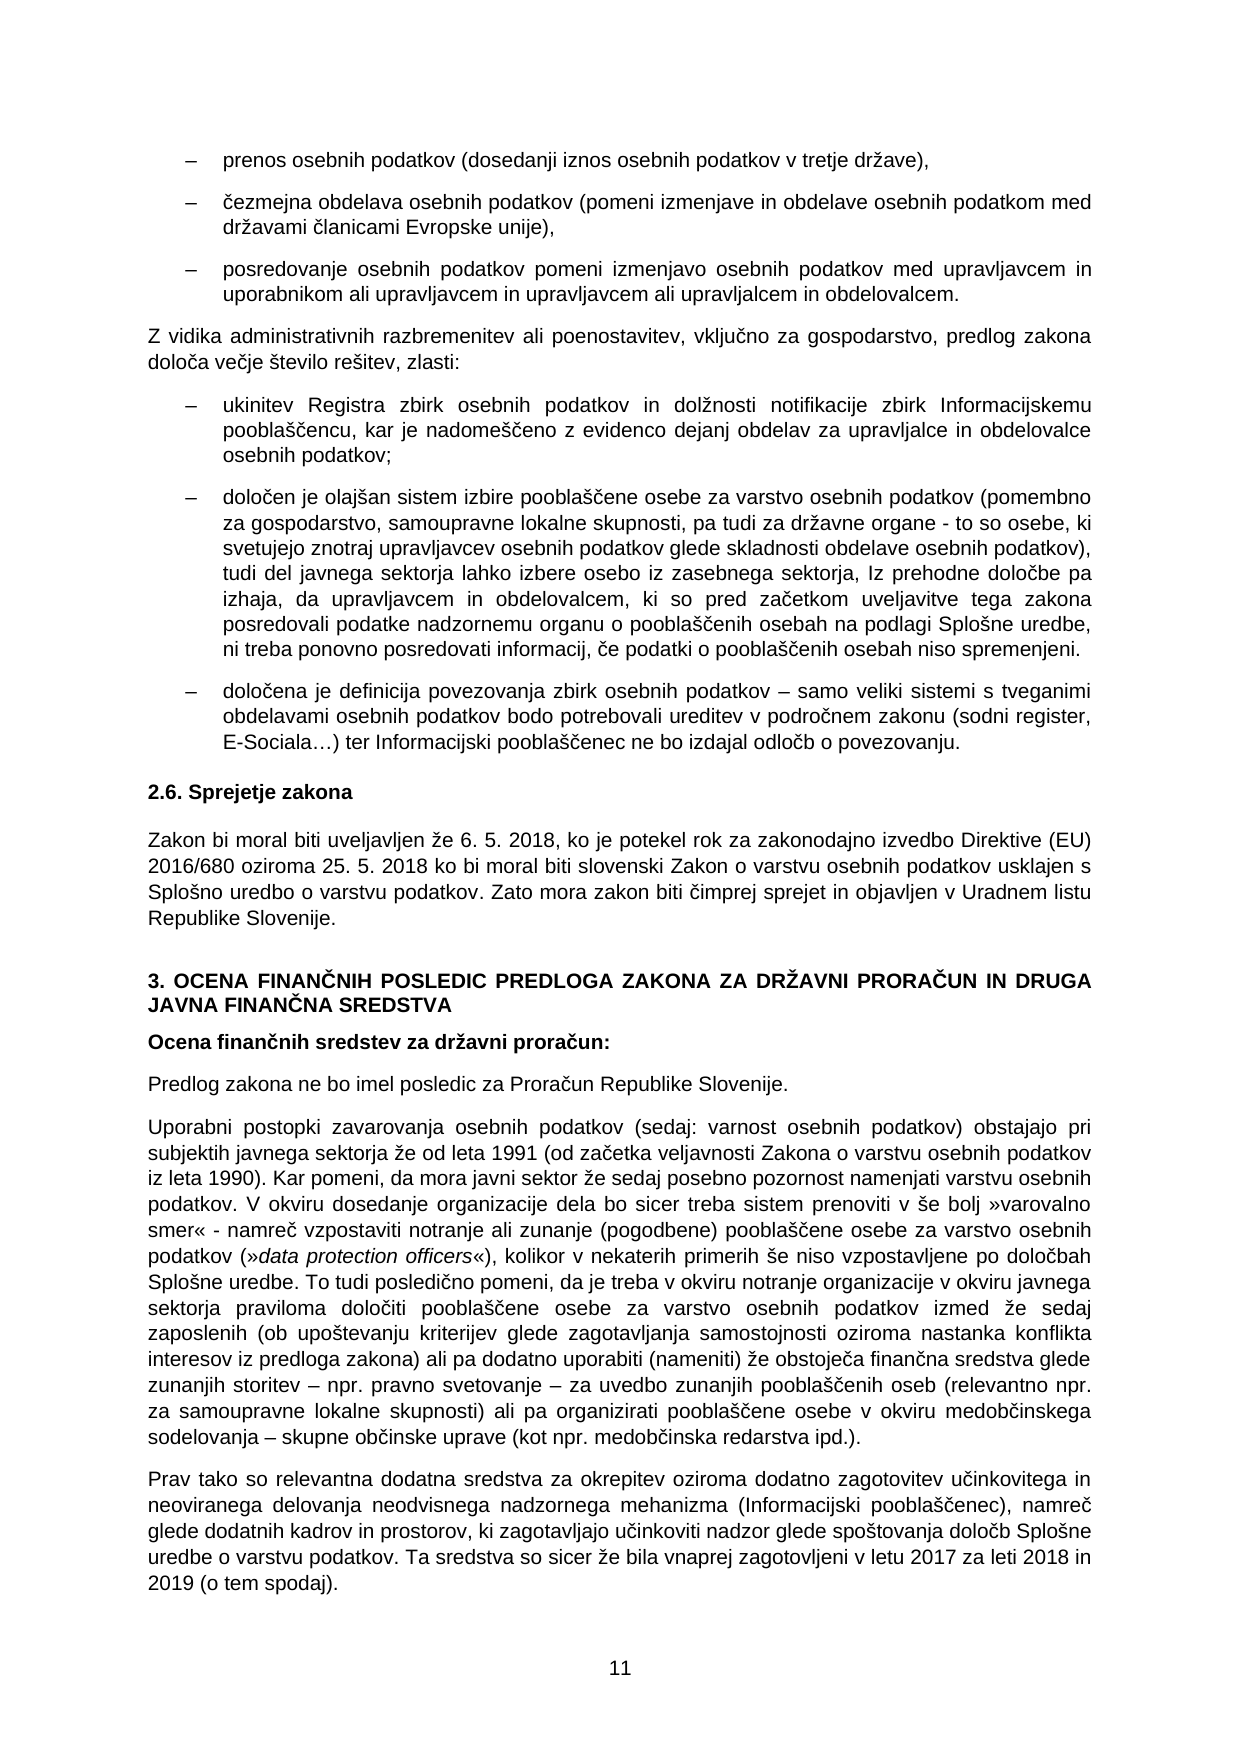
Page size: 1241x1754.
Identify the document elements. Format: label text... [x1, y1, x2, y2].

list določen je olajšan sistem izbire pooblaščene osebe za varstvo osebnih podatkov (pomembno za gospodarstvo, samoupravne lokalne skupnosti, pa tudi za državne organe - to so osebe, ki svetujejo znotraj upravljavcev osebnih podatkov glede skladnosti obdelave osebnih podatkov), tudi del javnega sektorja lahko izbere osebo iz zasebnega sektorja, Iz prehodne določbe pa izhaja, da upravljavcem in obdelovalcem, ki so pred začetkom uveljavitve tega zakona posredovali podatke nadzornemu organu o pooblaščenih osebah na podlagi Splošne uredbe, ni treba ponovno posredovati informacij, če podatki o pooblaščenih osebah niso spremenjeni. [185, 485, 1093, 661]
list prenos osebnih podatkov (dosedanji iznos osebnih podatkov v tretje države), [185, 148, 1093, 172]
list posredovanje osebnih podatkov pomeni izmenjavo osebnih podatkov med upravljavcem in uporabnikom ali upravljavcem in upravljavcem ali upravljalcem in obdelovalcem. [185, 257, 1093, 306]
list čezmejna obdelava osebnih podatkov (pomeni izmenjave in obdelave osebnih podatkom med državami članicami Evropske unije), [185, 189, 1093, 239]
text Prav tako so relevantna dodatna sredstva za okrepitev oziroma dodatno zagotovitev učinkovitega in neoviranega delovanja neodvisnega nadzornega mehanizma (Informacijski pooblaščenec), namreč glede dodatnih kadrov in prostorov, ki zagotavljajo učinkoviti nadzor glede spoštovanja določb Splošne uredbe o varstvu podatkov. Ta sredstva so sicer že bila vnaprej zagotovljeni v letu 2017 za leti 2018 in 2019 (o tem spodaj). [148, 1467, 1093, 1594]
text Uporabni postopki zavarovanja osebnih podatkov (sedaj: varnost osebnih podatkov) obstajajo pri subjektih javnega sektorja že od leta 1991 (od začetka veljavnosti Zakona o varstvu osebnih podatkov iz leta 1990). Kar pomeni, da mora javni sektor že sedaj posebno pozornost namenjati varstvu osebnih podatkov. V okviru dosedanje organizacije dela bo sicer treba sistem prenoviti v še bolj »varovalno smer« - namreč vzpostaviti notranje ali zunanje (pogodbene) pooblaščene osebe za varstvo osebnih podatkov (»data protection officers«), kolikor v nekaterih primerih še niso vzpostavljene po določbah Splošne uredbe. To tudi posledično pomeni, da je treba v okviru notranje organizacije v okviru javnega sektorja praviloma določiti pooblaščene osebe za varstvo osebnih podatkov izmed že sedaj zaposlenih (ob upoštevanju kriterijev glede zagotavljanja samostojnosti oziroma nastanka konflikta interesov iz predloga zakona) ali pa dodatno uporabiti (nameniti) že obstoječa finančna sredstva glede zunanjih storitev – npr. pravno svetovanje – za uvedbo zunanjih pooblaščenih oseb (relevantno npr. za samoupravne lokalne skupnosti) ali pa organizirati pooblaščene osebe v okviru medobčinskega sodelovanja – skupne občinske uprave (kot npr. medobčinska redarstva ipd.). [148, 1114, 1093, 1448]
text Z vidika administrativnih razbremenitev ali poenostavitev, vključno za gospodarstvo, predlog zakona določa večje število rešitev, zlasti: [148, 324, 1093, 374]
text Ocena finančnih sredstev za državni proračun: [148, 1029, 1093, 1053]
subtitle 2.6. Sprejetje zakona [148, 780, 1093, 804]
list določena je definicija povezovanja zbirk osebnih podatkov – samo veliki sistemi s tveganimi obdelavami osebnih podatkov bodo potrebovali ureditev v področnem zakonu (sodni register, E-Sociala…) ter Informacijski pooblaščenec ne bo izdajal odločb o povezovanju. [185, 679, 1093, 753]
list ukinitev Registra zbirk osebnih podatkov in dolžnosti notifikacije zbirk Informacijskemu pooblaščencu, kar je nadomeščeno z evidenco dejanj obdelav za upravljalce in obdelovalce osebnih podatkov; [185, 392, 1093, 467]
text Predlog zakona ne bo imel posledic za Proračun Republike Slovenije. [148, 1072, 1093, 1096]
subtitle 3. OCENA FINANČNIH POSLEDIC PREDLOGA ZAKONA ZA DRŽAVNI PRORAČUN IN DRUGA JAVNA FINANČNA SREDSTVA [148, 969, 1093, 1017]
text Zakon bi moral biti uveljavljen že 6. 5. 2018, ko je potekel rok za zakonodajno izvedbo Direktive (EU) 2016/680 oziroma 25. 5. 2018 ko bi moral biti slovenski Zakon o varstvu osebnih podatkov usklajen s Splošno uredbo o varstvu podatkov. Zato mora zakon biti čimprej sprejet in objavljen v Uradnem listu Republike Slovenije. [148, 828, 1093, 930]
